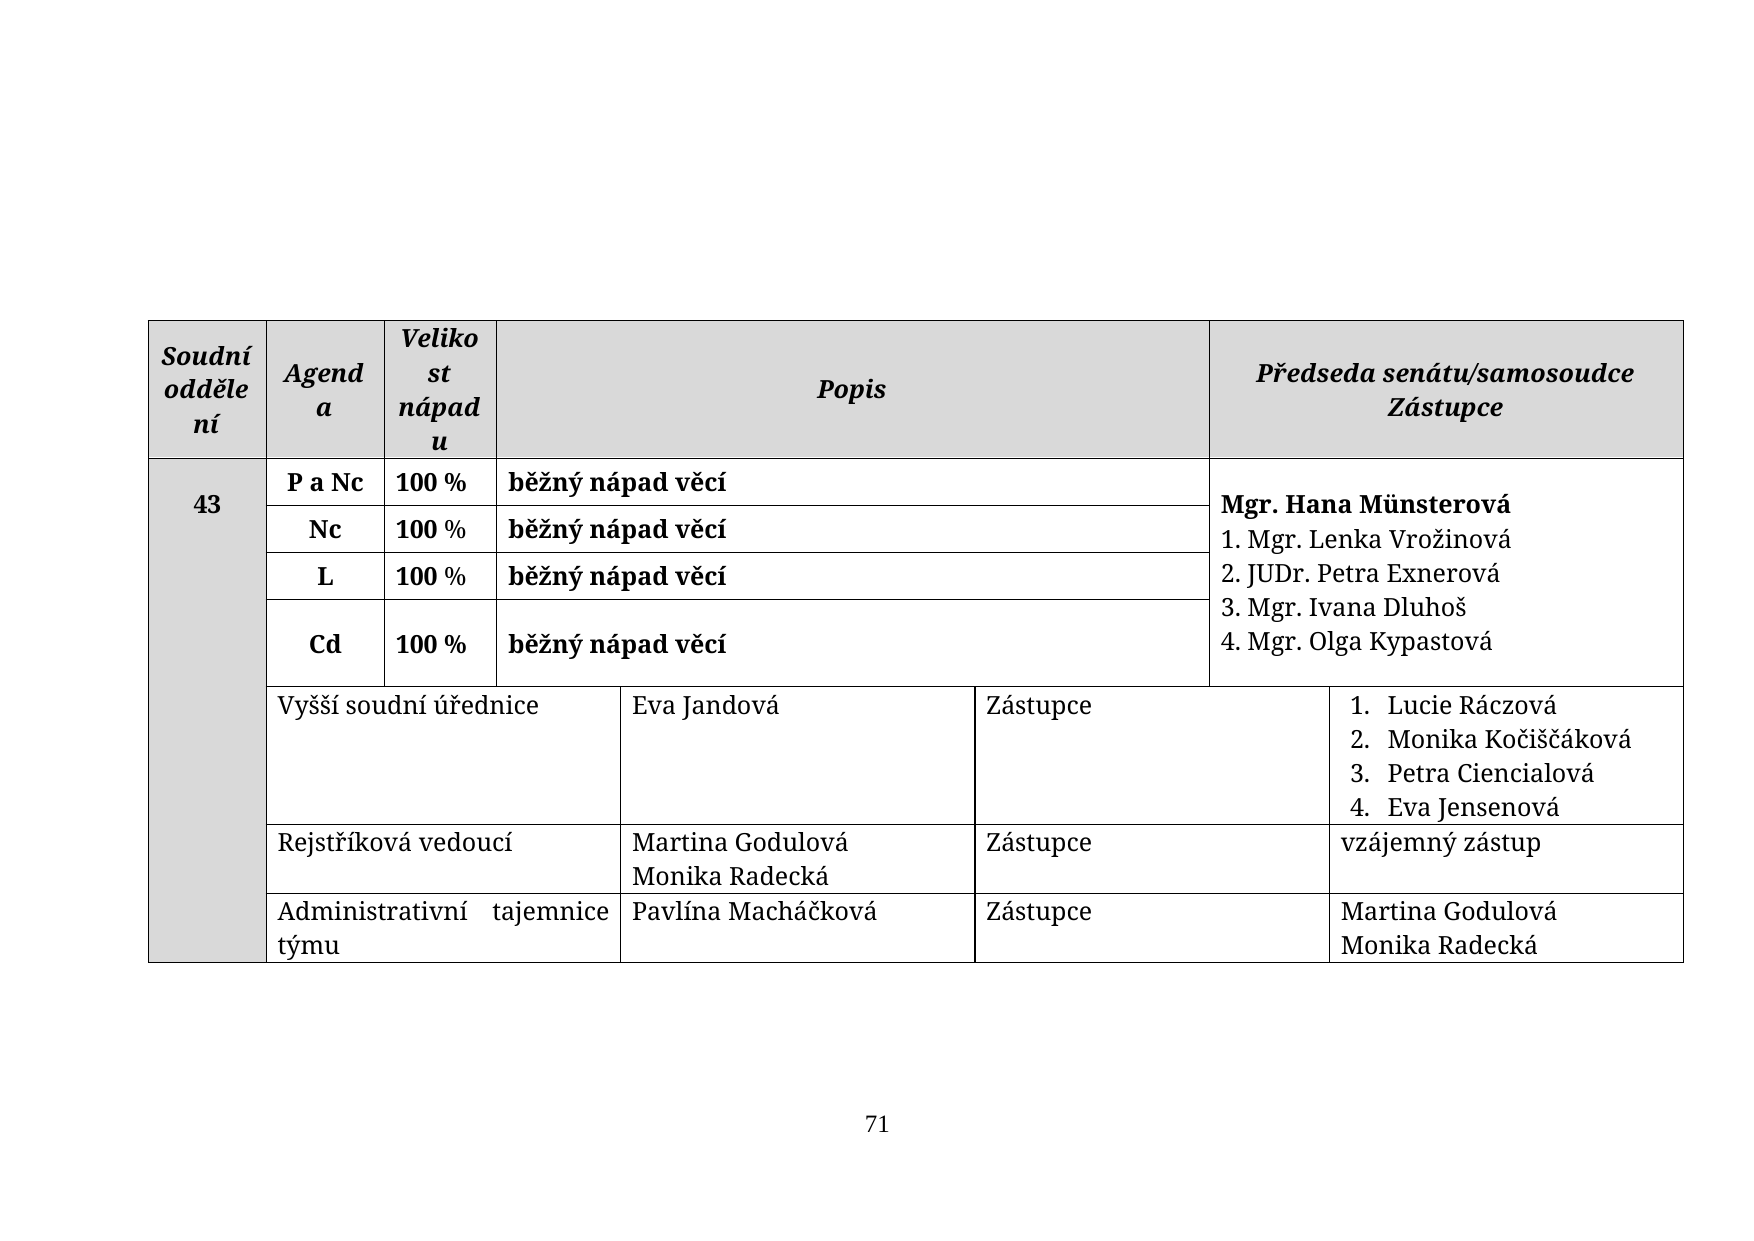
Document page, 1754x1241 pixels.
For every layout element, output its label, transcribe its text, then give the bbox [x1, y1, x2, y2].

table_cell Nc [267, 506, 384, 552]
table_cell 100 % [385, 600, 496, 686]
table_cell Zástupce [976, 825, 1329, 893]
table_cell běžný nápad věcí [497, 459, 1209, 505]
table_cell vzájemný zástup [1330, 825, 1683, 893]
table_cell Pavlína Macháčková [621, 894, 974, 962]
table_header Velikost nápadu [385, 321, 496, 457]
table_cell 43 [149, 459, 266, 962]
table_cell Lucie Ráczová Monika Kočiščáková Petra Ciencialová Eva Jensenová [1330, 687, 1683, 823]
table_cell 100 % [385, 553, 496, 599]
table_cell Martina Godulová Monika Radecká [621, 825, 974, 893]
table_header Soudní oddělení [149, 321, 266, 457]
table_cell 100 % [385, 506, 496, 552]
table_cell Vyšší soudní úřednice [267, 687, 620, 823]
table_cell Zástupce [976, 894, 1329, 962]
table_cell Martina Godulová Monika Radecká [1330, 894, 1683, 962]
table_cell P a Nc [267, 459, 384, 505]
table_cell Zástupce [976, 687, 1329, 823]
table_header Předseda senátu/samosoudce Zástupce [1210, 321, 1683, 457]
table_cell L [267, 553, 384, 599]
table_header Popis [497, 321, 1209, 457]
table_cell běžný nápad věcí [497, 600, 1209, 686]
table_cell Mgr. Hana Münsterová 1. Mgr. Lenka Vrožinová 2. JUDr. Petra Exnerová 3. Mgr. Ivana Dluhoš 4. Mgr. Olga Kypastová [1210, 459, 1683, 686]
table_cell 100 % [385, 459, 496, 505]
table_cell Rejstříková vedoucí [267, 825, 620, 893]
table_cell běžný nápad věcí [497, 553, 1209, 599]
table_cell běžný nápad věcí [497, 506, 1209, 552]
table_cell Administrativní tajemnice týmu [267, 894, 620, 962]
table_cell Cd [267, 600, 384, 686]
table_header Agenda [267, 321, 384, 457]
table_cell Eva Jandová [621, 687, 974, 823]
